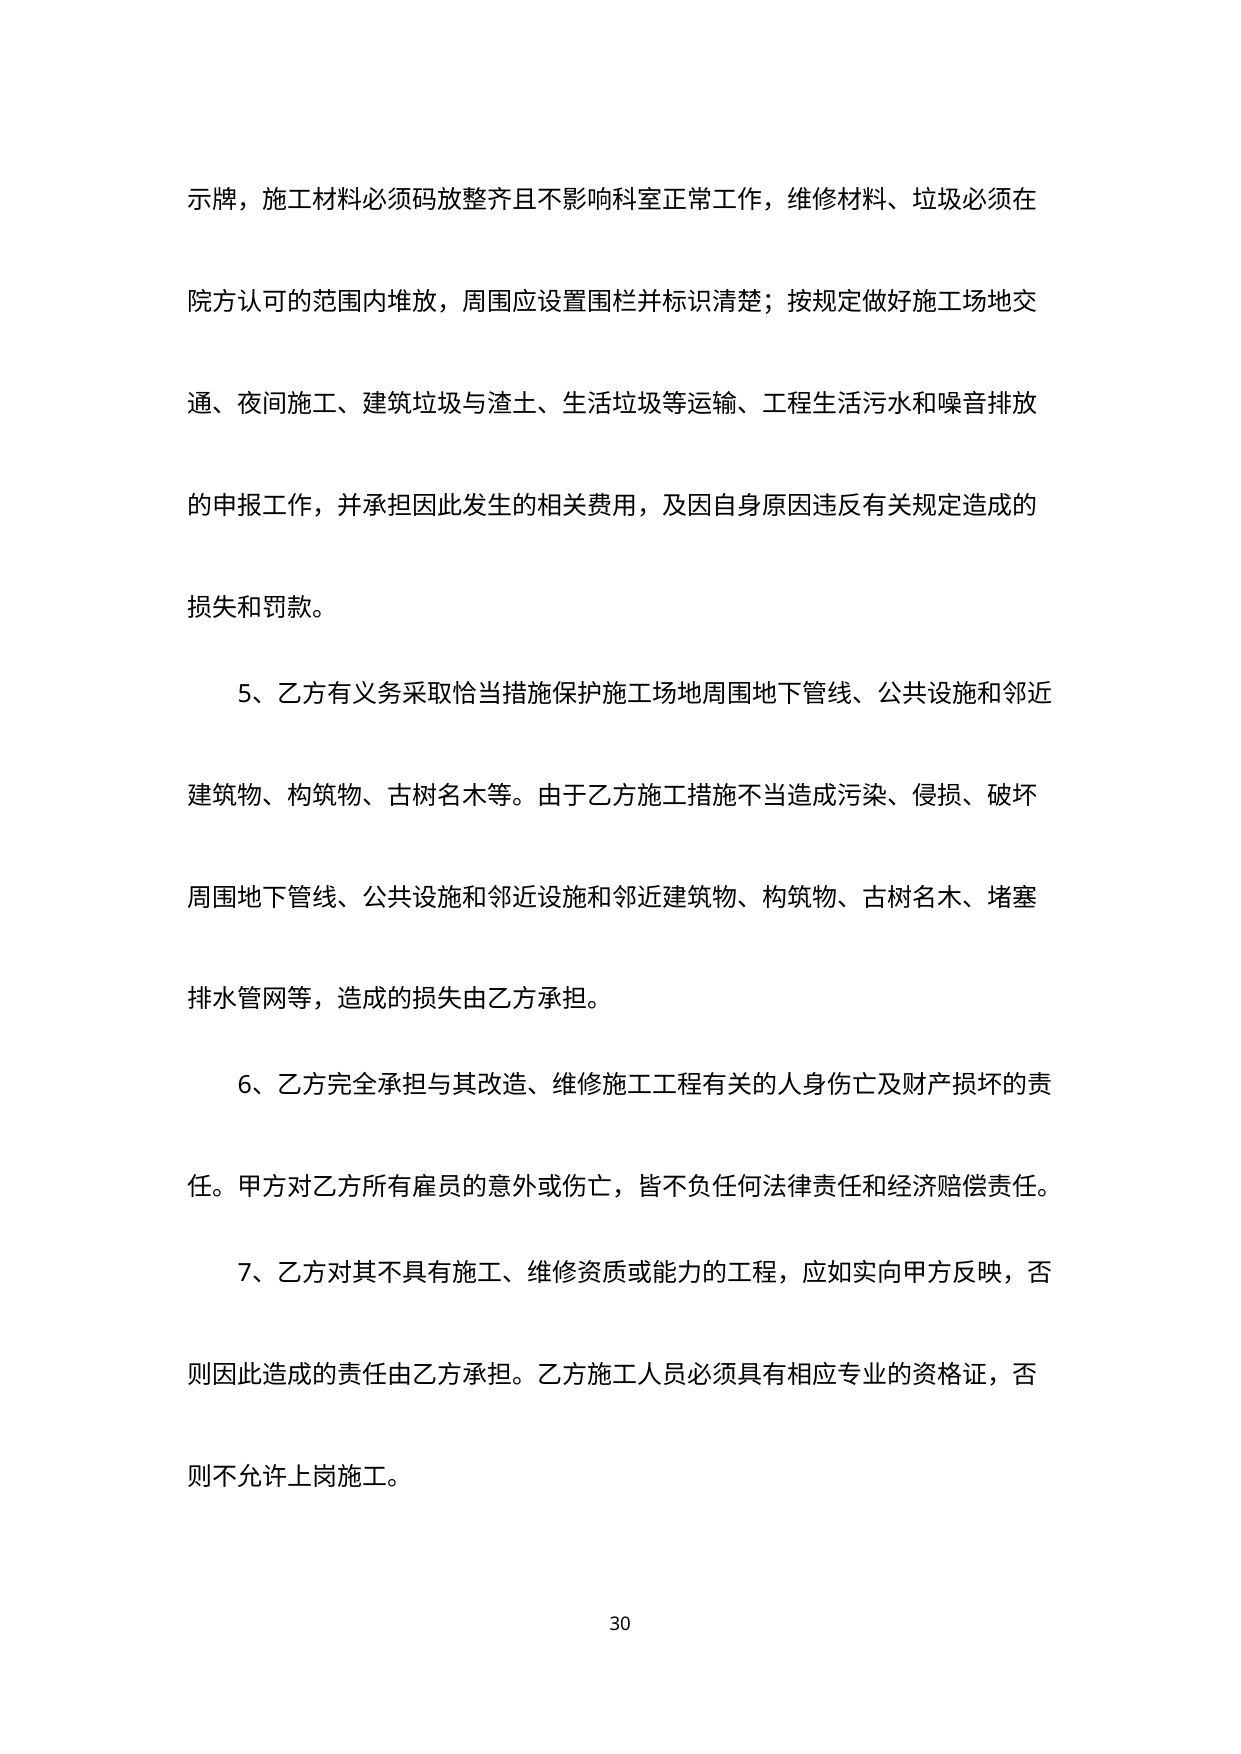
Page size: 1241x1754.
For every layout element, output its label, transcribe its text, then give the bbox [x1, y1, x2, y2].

text 6、乙方完全承担与其改造、维修施工工程有关的人身伤亡及财产损坏的责任。甲方对乙方所有雇员的意外或伤亡，皆不负任何法律责任和经济赔偿责任。 [187, 1049, 1053, 1219]
text 5、乙方有义务采取恰当措施保护施工场地周围地下管线、公共设施和邻近建筑物、构筑物、古树名木等。由于乙方施工措施不当造成污染、侵损、破坏周围地下管线、公共设施和邻近设施和邻近建筑物、构筑物、古树名木、堵塞排水管网等，造成的损失由乙方承担。 [187, 657, 1053, 1031]
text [187, 164, 1053, 639]
text 7、乙方对其不具有施工、维修资质或能力的工程，应如实向甲方反映，否则因此造成的责任由乙方承担。乙方施工人员必须具有相应专业的资格证，否则不允许上岗施工。 [187, 1237, 1053, 1509]
